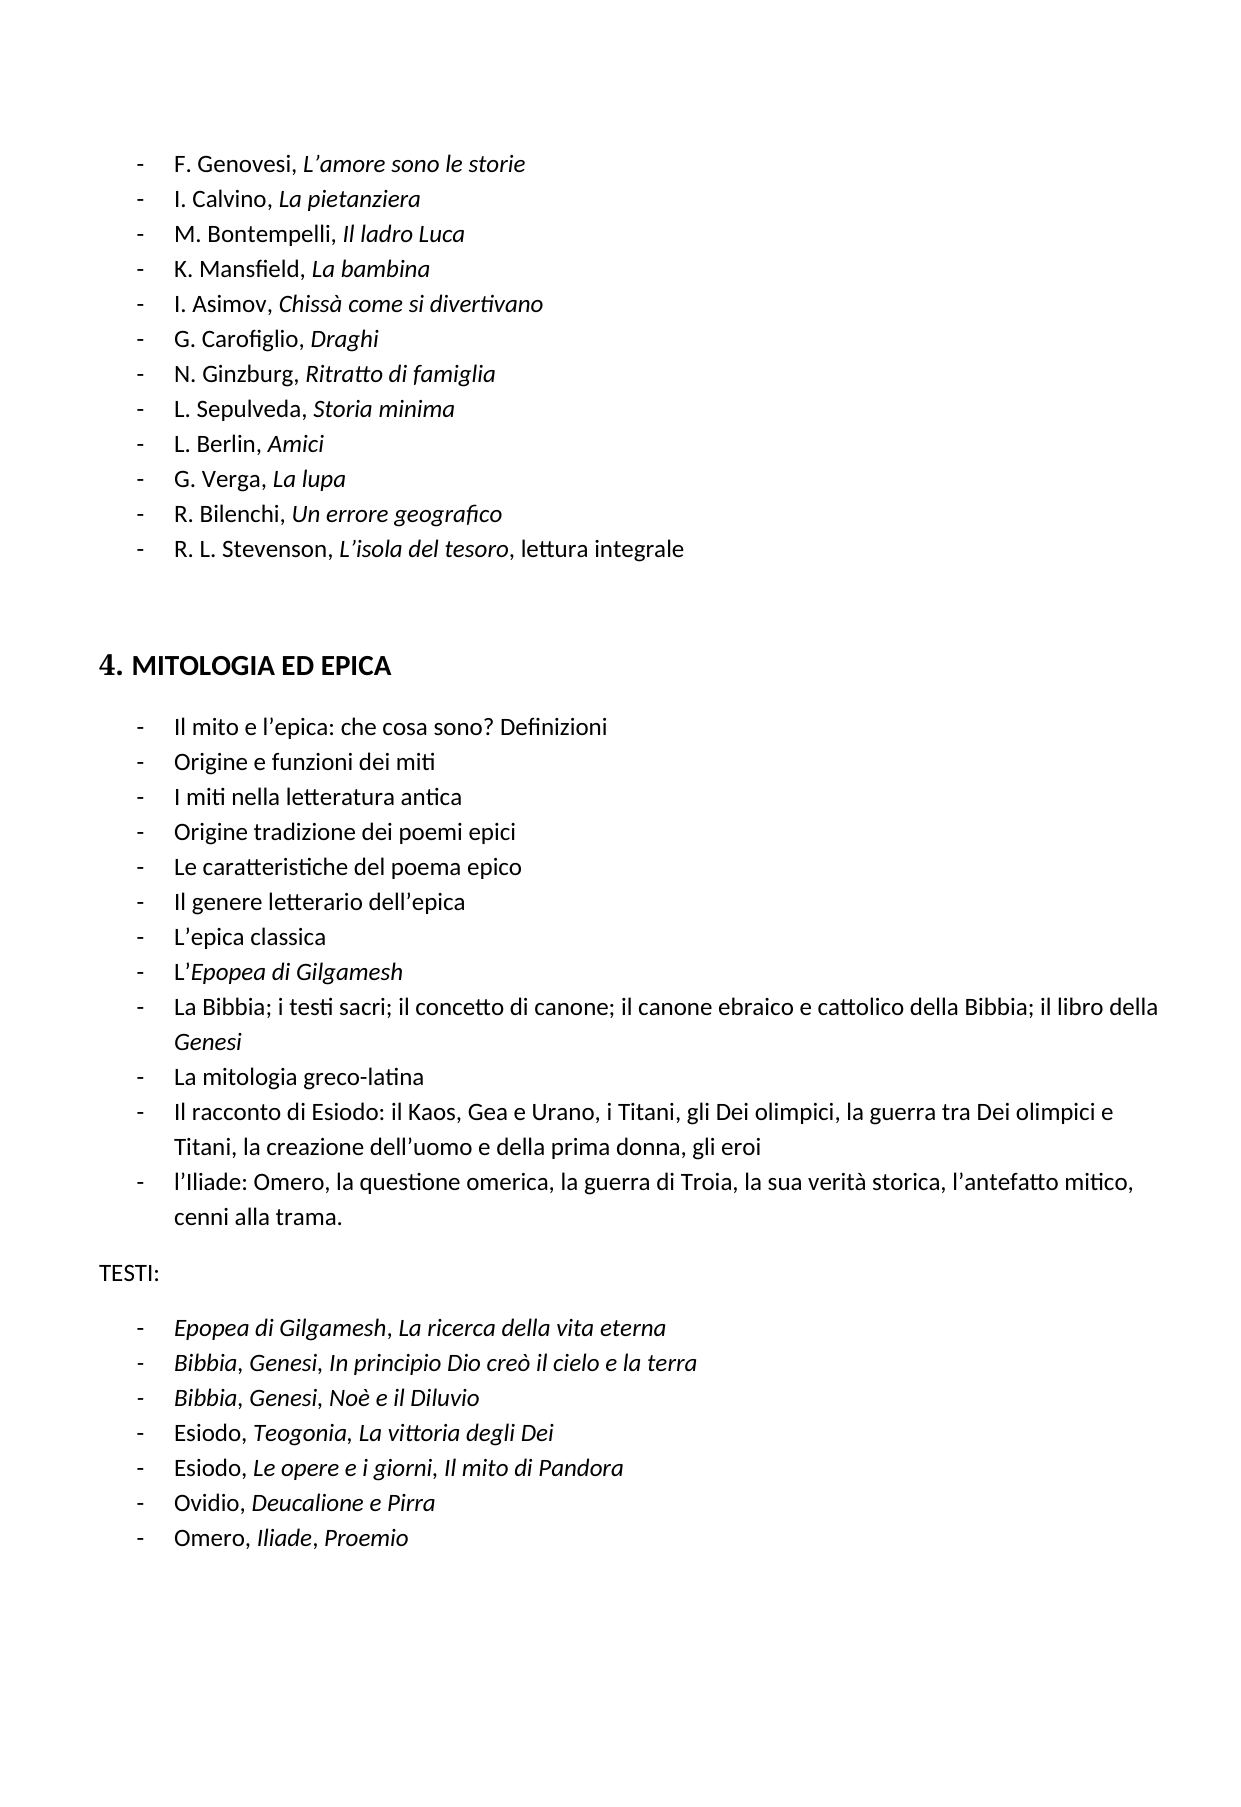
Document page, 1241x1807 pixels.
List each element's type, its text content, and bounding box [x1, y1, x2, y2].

list Le caratteristiche del poema epico [136, 851, 1161, 881]
list K. Mansfield, La bambina [136, 253, 1161, 283]
list Il racconto di Esiodo: il Kaos, Gea e Urano, i Titani, gli Dei olimpici, la guerra tra Dei olimpici e Titani, la creazione dell’uomo e della prima donna, gli eroi [136, 1096, 1161, 1161]
list G. Carofiglio, Draghi [136, 323, 1161, 353]
list Ovidio, Deucalione e Pirra [136, 1487, 1161, 1518]
list F. Genovesi, L’amore sono le storie [136, 148, 1161, 178]
list N. Ginzburg, Ritratto di famiglia [136, 358, 1161, 388]
list Bibbia, Genesi, In principio Dio creò il cielo e la terra [136, 1347, 1161, 1378]
list l’Iliade: Omero, la questione omerica, la guerra di Troia, la sua verità storica, l’antefatto mitico, cenni alla trama. [136, 1166, 1161, 1231]
list L’epica classica [136, 921, 1161, 951]
text TESTI: [99, 1257, 1161, 1287]
list Epopea di Gilgamesh, La ricerca della vita eterna [136, 1312, 1161, 1343]
list Omero, Iliade, Proemio [136, 1522, 1161, 1553]
list I miti nella letteratura antica [136, 781, 1161, 811]
list R. L. Stevenson, L’isola del tesoro, lettura integrale [136, 533, 1161, 563]
list I. Asimov, Chissà come si divertivano [136, 288, 1161, 318]
list R. Bilenchi, Un errore geografico [136, 498, 1161, 528]
list La mitologia greco-latina [136, 1061, 1161, 1091]
list Il genere letterario dell’epica [136, 886, 1161, 916]
list L’Epopea di Gilgamesh [136, 956, 1161, 986]
list I. Calvino, La pietanziera [136, 183, 1161, 213]
list Origine tradizione dei poemi epici [136, 816, 1161, 846]
list Esiodo, Le opere e i giorni, Il mito di Pandora [136, 1452, 1161, 1483]
list Origine e funzioni dei miti [136, 746, 1161, 776]
list G. Verga, La lupa [136, 463, 1161, 493]
list M. Bontempelli, Il ladro Luca [136, 218, 1161, 248]
list Bibbia, Genesi, Noè e il Diluvio [136, 1382, 1161, 1413]
list Il mito e l’epica: che cosa sono? Definizioni [136, 711, 1161, 741]
list L. Berlin, Amici [136, 428, 1161, 458]
list La Bibbia; i testi sacri; il concetto di canone; il canone ebraico e cattolico della Bibbia; il libro della Genesi [136, 991, 1161, 1056]
text 4. MITOLOGIA ED EPICA [99, 644, 1161, 684]
list Esiodo, Teogonia, La vittoria degli Dei [136, 1417, 1161, 1448]
list L. Sepulveda, Storia minima [136, 393, 1161, 423]
